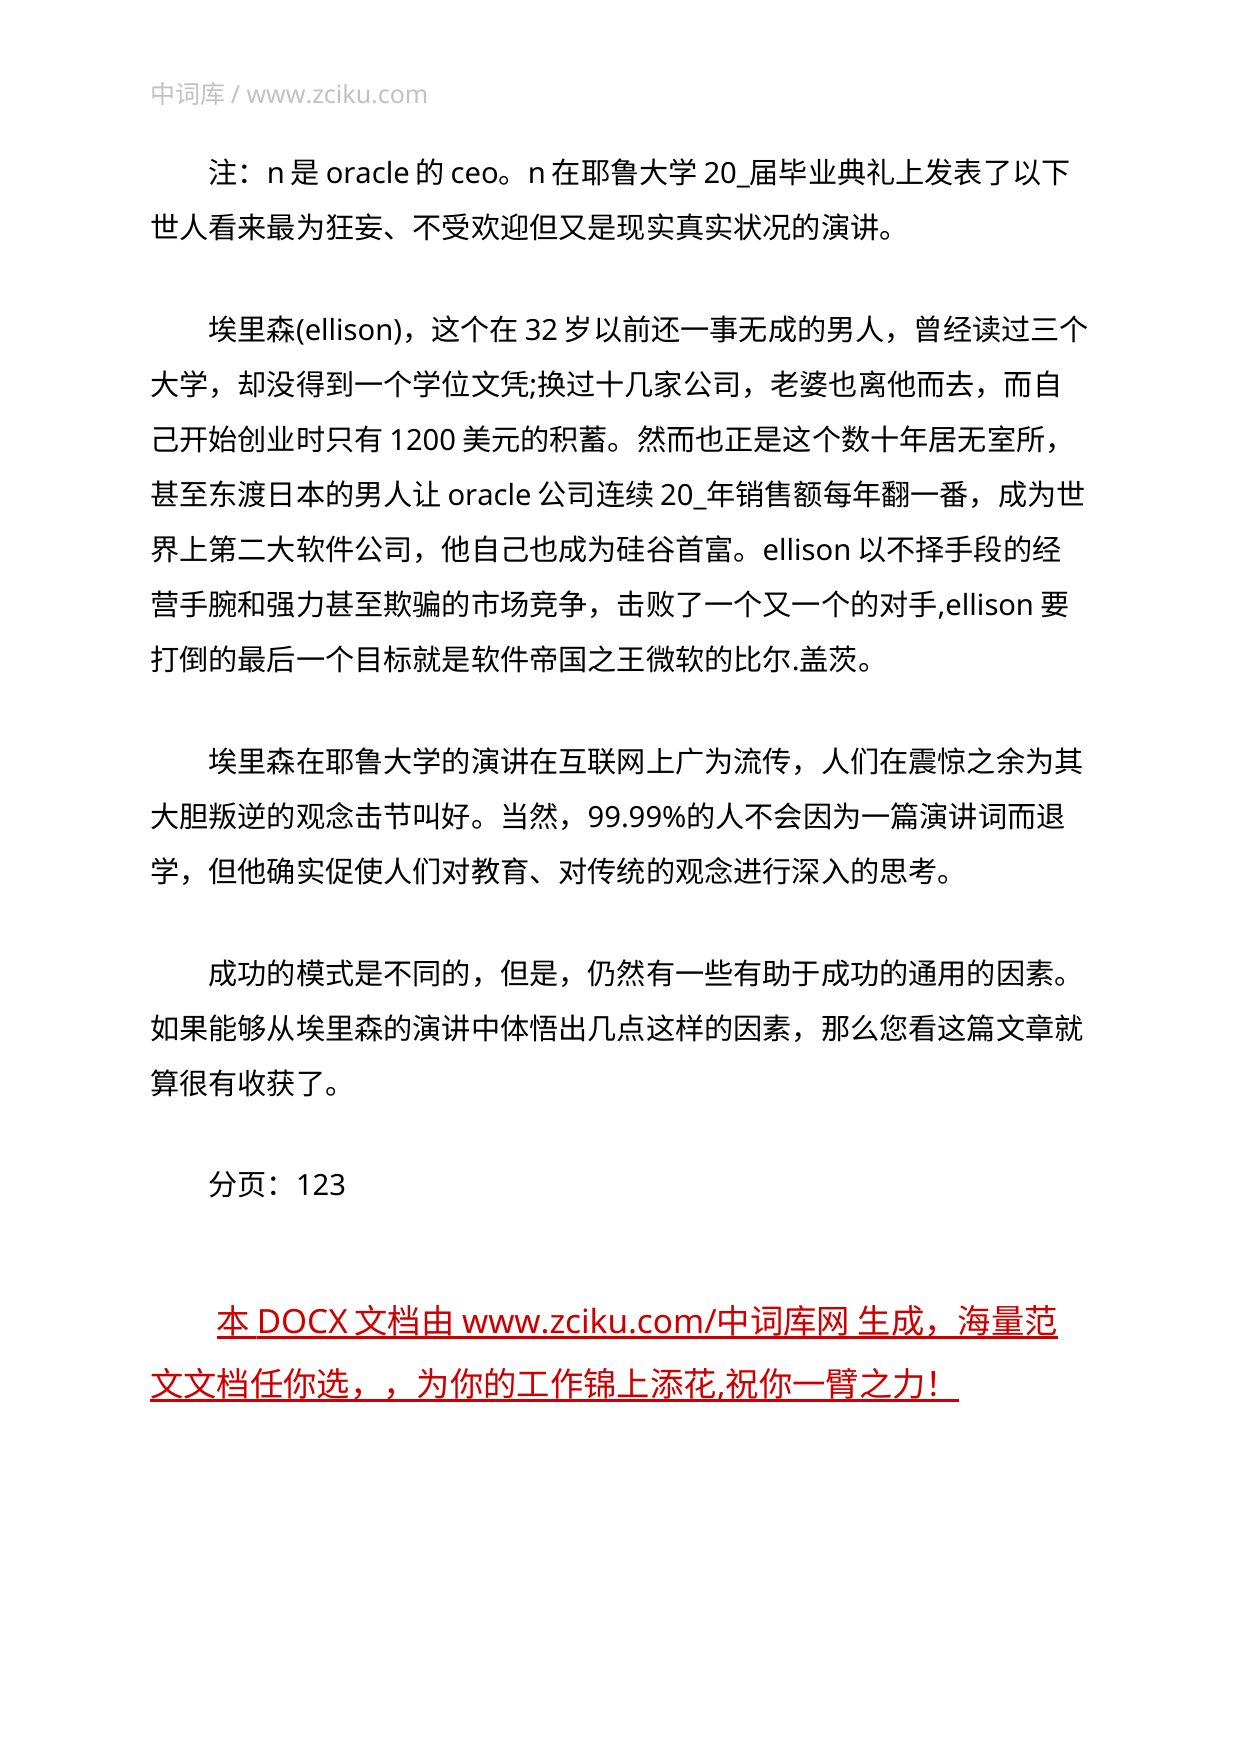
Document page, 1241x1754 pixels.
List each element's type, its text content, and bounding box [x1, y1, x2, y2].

text 埃里森(ellison)，这个在32岁以前还一事无成的男人，曾经读过三个大学，却没得到一个学位文凭;换过十几家公司，老婆也离他而去，而自己开始创业时只有1200美元的积蓄。然而也正是这个数十年居无室所，甚至东渡日本的男人让oracle公司连续20_年销售额每年翻一番，成为世界上第二大软件公司，他自己也成为硅谷首富。ellison以不择手段的经营手腕和强力甚至欺骗的市场竞争，击败了一个又一个的对手,ellison要打倒的最后一个目标就是软件帝国之王微软的比尔.盖茨。 [150, 307, 1090, 679]
text 分页：123 [150, 1162, 1090, 1204]
text 成功的模式是不同的，但是，仍然有一些有助于成功的通用的因素。如果能够从埃里森的演讲中体悟出几点这样的因素，那么您看这篇文章就算很有收获了。 [150, 950, 1090, 1102]
text 埃里森在耶鲁大学的演讲在互联网上广为流传，人们在震惊之余为其大胆叛逆的观念击节叫好。当然，99.99%的人不会因为一篇演讲词而退学，但他确实促使人们对教育、对传统的观念进行深入的思考。 [150, 739, 1090, 891]
text 本DOCX文档由 www.zciku.com/中词库网 生成，海量范文文档任你选，，为你的工作锦上添花,祝你一臂之力！ [150, 1295, 1090, 1406]
text 注：n是oracle的ceo。n在耶鲁大学20_届毕业典礼上发表了以下世人看来最为狂妄、不受欢迎但又是现实真实状况的演讲。 [150, 150, 1090, 247]
